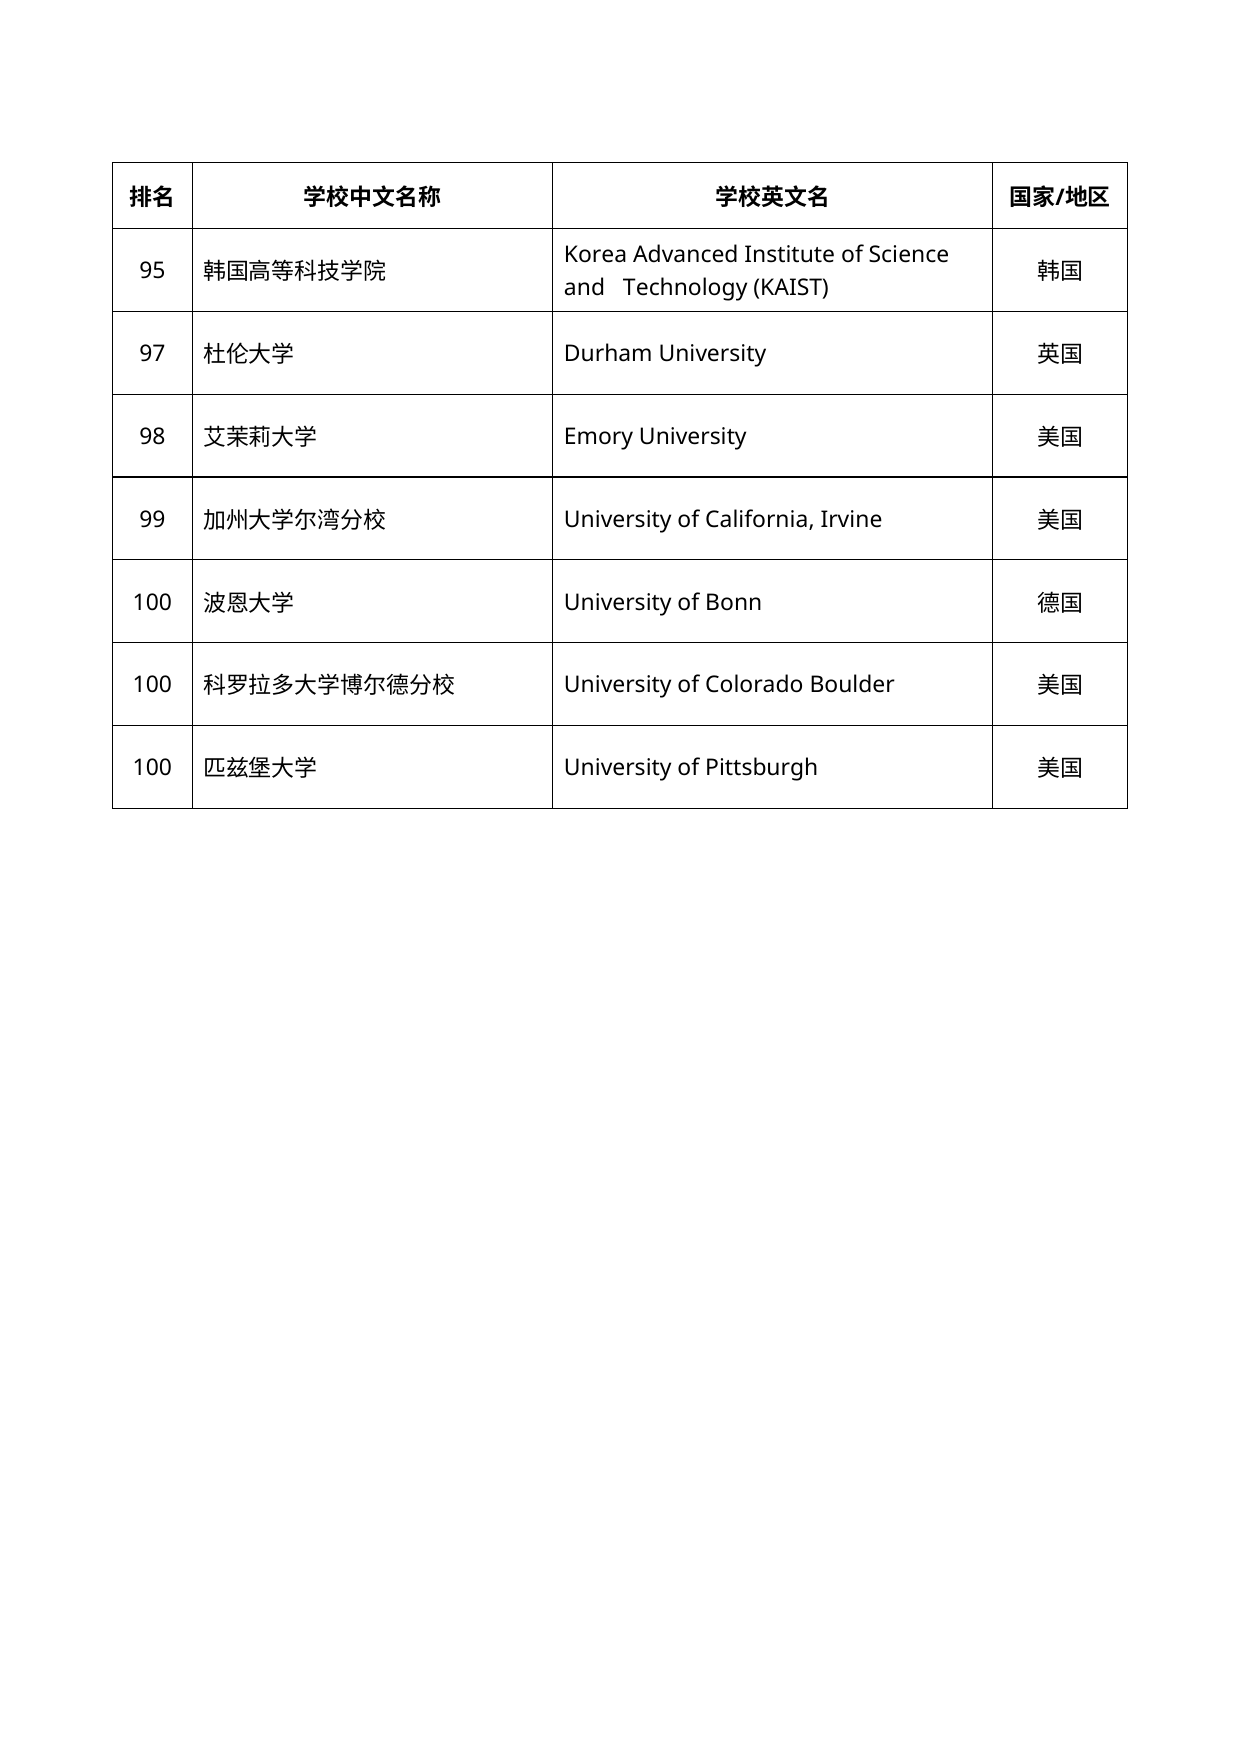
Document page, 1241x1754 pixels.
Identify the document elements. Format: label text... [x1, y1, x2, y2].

table_cell Korea Advanced Institute of Science and Technology (KAIST) [553, 229, 992, 311]
table_cell University of Pittsburgh [553, 726, 992, 808]
table_cell University of California, Irvine [553, 478, 992, 559]
table_header 学校英文名 [553, 163, 992, 228]
table_cell 加州大学尔湾分校 [193, 478, 552, 559]
table_cell 杜伦大学 [193, 312, 552, 394]
table_header 学校中文名称 [193, 163, 552, 228]
table_cell 100 [113, 560, 192, 642]
table_cell 美国 [993, 643, 1127, 725]
table_cell 波恩大学 [193, 560, 552, 642]
table_cell 100 [113, 726, 192, 808]
table_cell 95 [113, 229, 192, 311]
table_cell 美国 [993, 726, 1127, 808]
table_cell 科罗拉多大学博尔德分校 [193, 643, 552, 725]
table_cell Durham University [553, 312, 992, 394]
table_cell 98 [113, 395, 192, 476]
table_cell 匹兹堡大学 [193, 726, 552, 808]
table_cell 艾茉莉大学 [193, 395, 552, 476]
table_cell 97 [113, 312, 192, 394]
table_cell 99 [113, 478, 192, 559]
table_cell 美国 [993, 395, 1127, 476]
table_cell 韩国 [993, 229, 1127, 311]
table_cell 100 [113, 643, 192, 725]
table_header 排名 [113, 163, 192, 228]
table_cell University of Colorado Boulder [553, 643, 992, 725]
table_cell University of Bonn [553, 560, 992, 642]
table_cell 美国 [993, 478, 1127, 559]
table_cell Emory University [553, 395, 992, 476]
table_cell 德国 [993, 560, 1127, 642]
table_cell 英国 [993, 312, 1127, 394]
table_cell 韩国高等科技学院 [193, 229, 552, 311]
table_header 国家/地区 [993, 163, 1127, 228]
